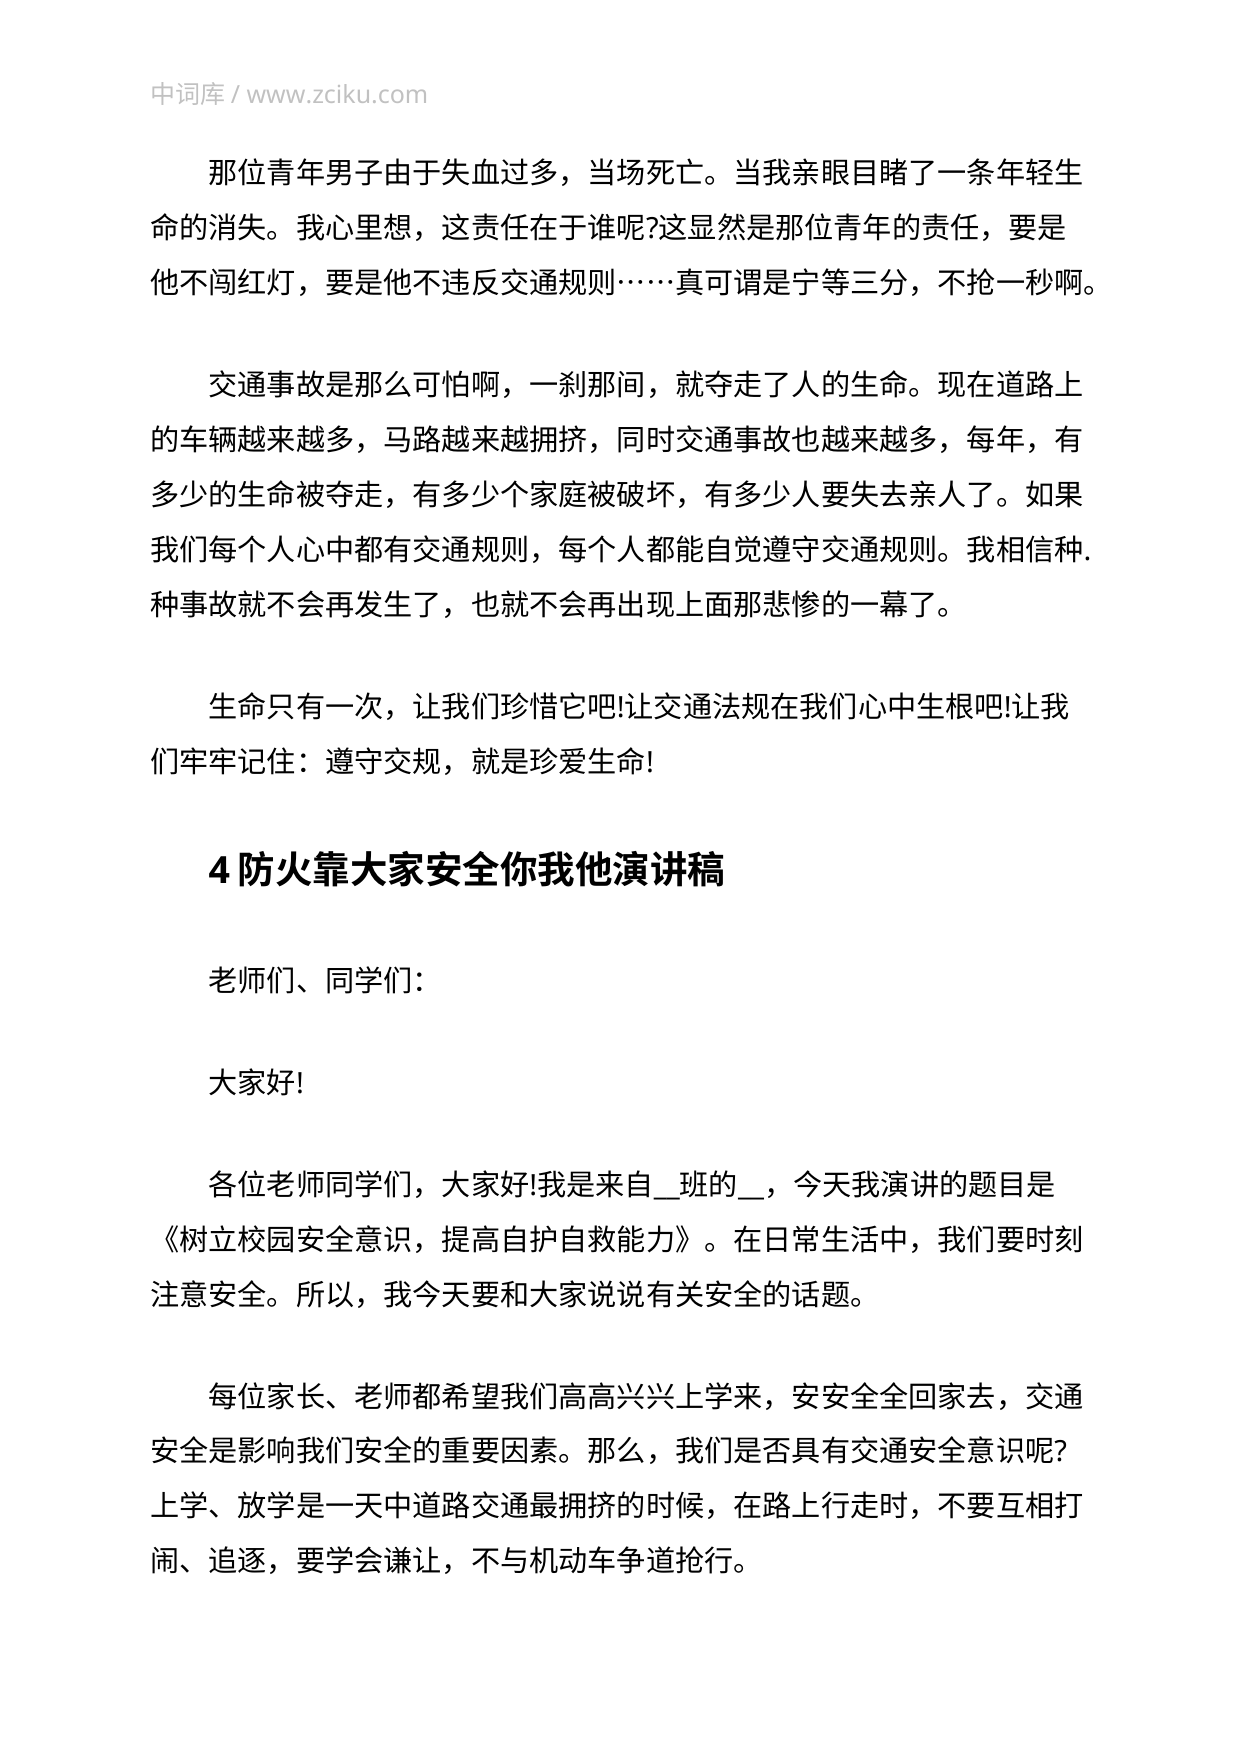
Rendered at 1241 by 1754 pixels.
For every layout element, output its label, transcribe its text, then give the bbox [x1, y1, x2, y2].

text 4防火靠大家安全你我他演讲稿 [150, 840, 1090, 894]
text 老师们、同学们： [150, 958, 1090, 1000]
text 生命只有一次，让我们珍惜它吧!让交通法规在我们心中生根吧!让我们牢牢记住：遵守交规，就是珍爱生命! [150, 683, 1090, 781]
text 大家好! [150, 1059, 1090, 1102]
text 各位老师同学们，大家好!我是来自__班的__，今天我演讲的题目是《树立校园安全意识，提高自护自救能力》。在日常生活中，我们要时刻注意安全。所以，我今天要和大家说说有关安全的话题。 [150, 1161, 1090, 1314]
text 每位家长、老师都希望我们高高兴兴上学来，安安全全回家去，交通安全是影响我们安全的重要因素。那么，我们是否具有交通安全意识呢?上学、放学是一天中道路交通最拥挤的时候，在路上行走时，不要互相打闹、追逐，要学会谦让，不与机动车争道抢行。 [150, 1373, 1090, 1580]
text 那位青年男子由于失血过多，当场死亡。当我亲眼目睹了一条年轻生命的消失。我心里想，这责任在于谁呢?这显然是那位青年的责任，要是他不闯红灯，要是他不违反交通规则……真可谓是宁等三分，不抢一秒啊。 [150, 150, 1090, 302]
text 交通事故是那么可怕啊，一刹那间，就夺走了人的生命。现在道路上的车辆越来越多，马路越来越拥挤，同时交通事故也越来越多，每年，有多少的生命被夺走，有多少个家庭被破坏，有多少人要失去亲人了。如果我们每个人心中都有交通规则，每个人都能自觉遵守交通规则。我相信种.种事故就不会再发生了，也就不会再出现上面那悲惨的一幕了。 [150, 362, 1090, 624]
